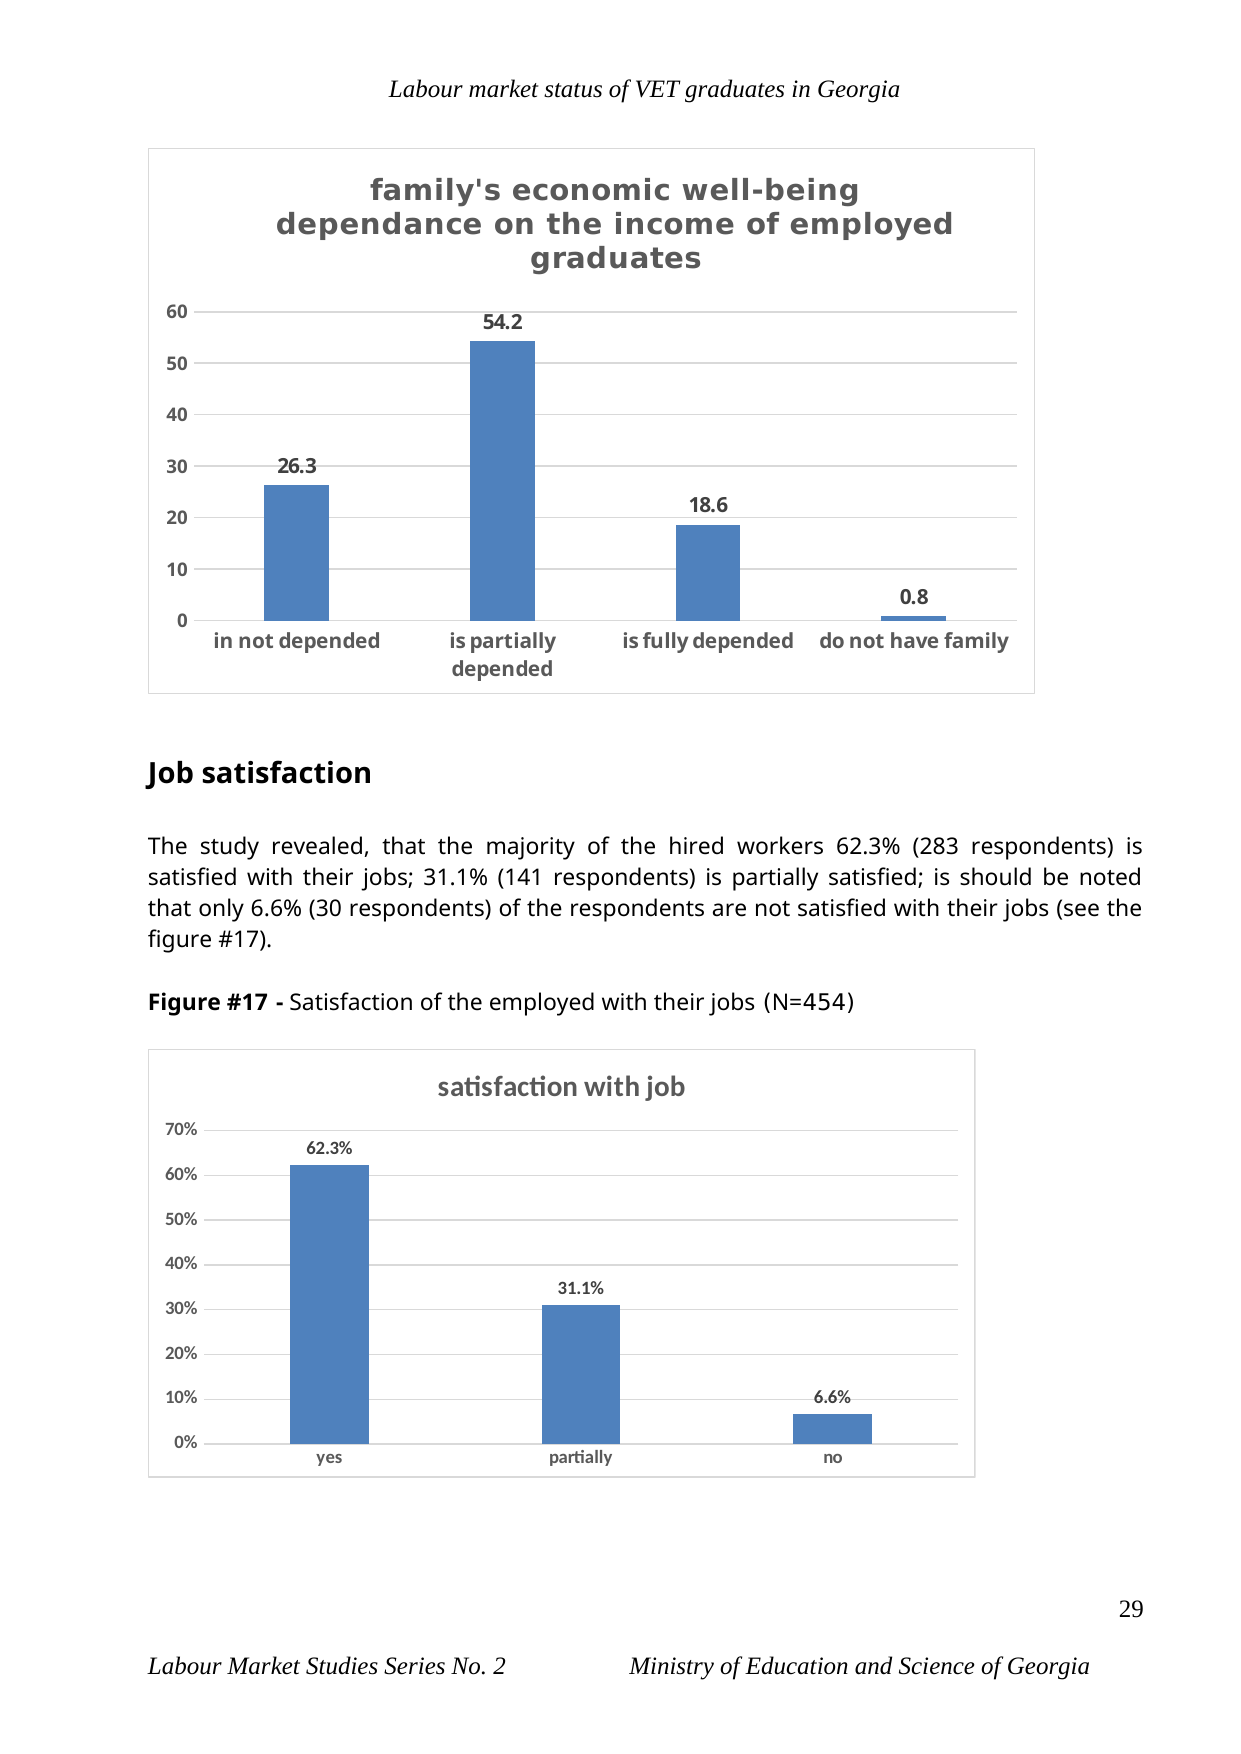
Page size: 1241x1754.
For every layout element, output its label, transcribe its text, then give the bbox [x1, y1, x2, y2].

text The study revealed, that the majority of the hired workers 62.3% (283 respondents) is satisfied with their jobs; 31.1% (141 respondents) is partially satisfied; is should be noted that only 6.6% (30 respondents) of the respondents are not satisfied with their jobs (see the figure #17). [148, 830, 1144, 955]
subtitle Job satisfaction [148, 752, 1144, 792]
text Figure #17 - Satisfaction of the employed with their jobs (N=454) [755, 986, 1144, 1017]
